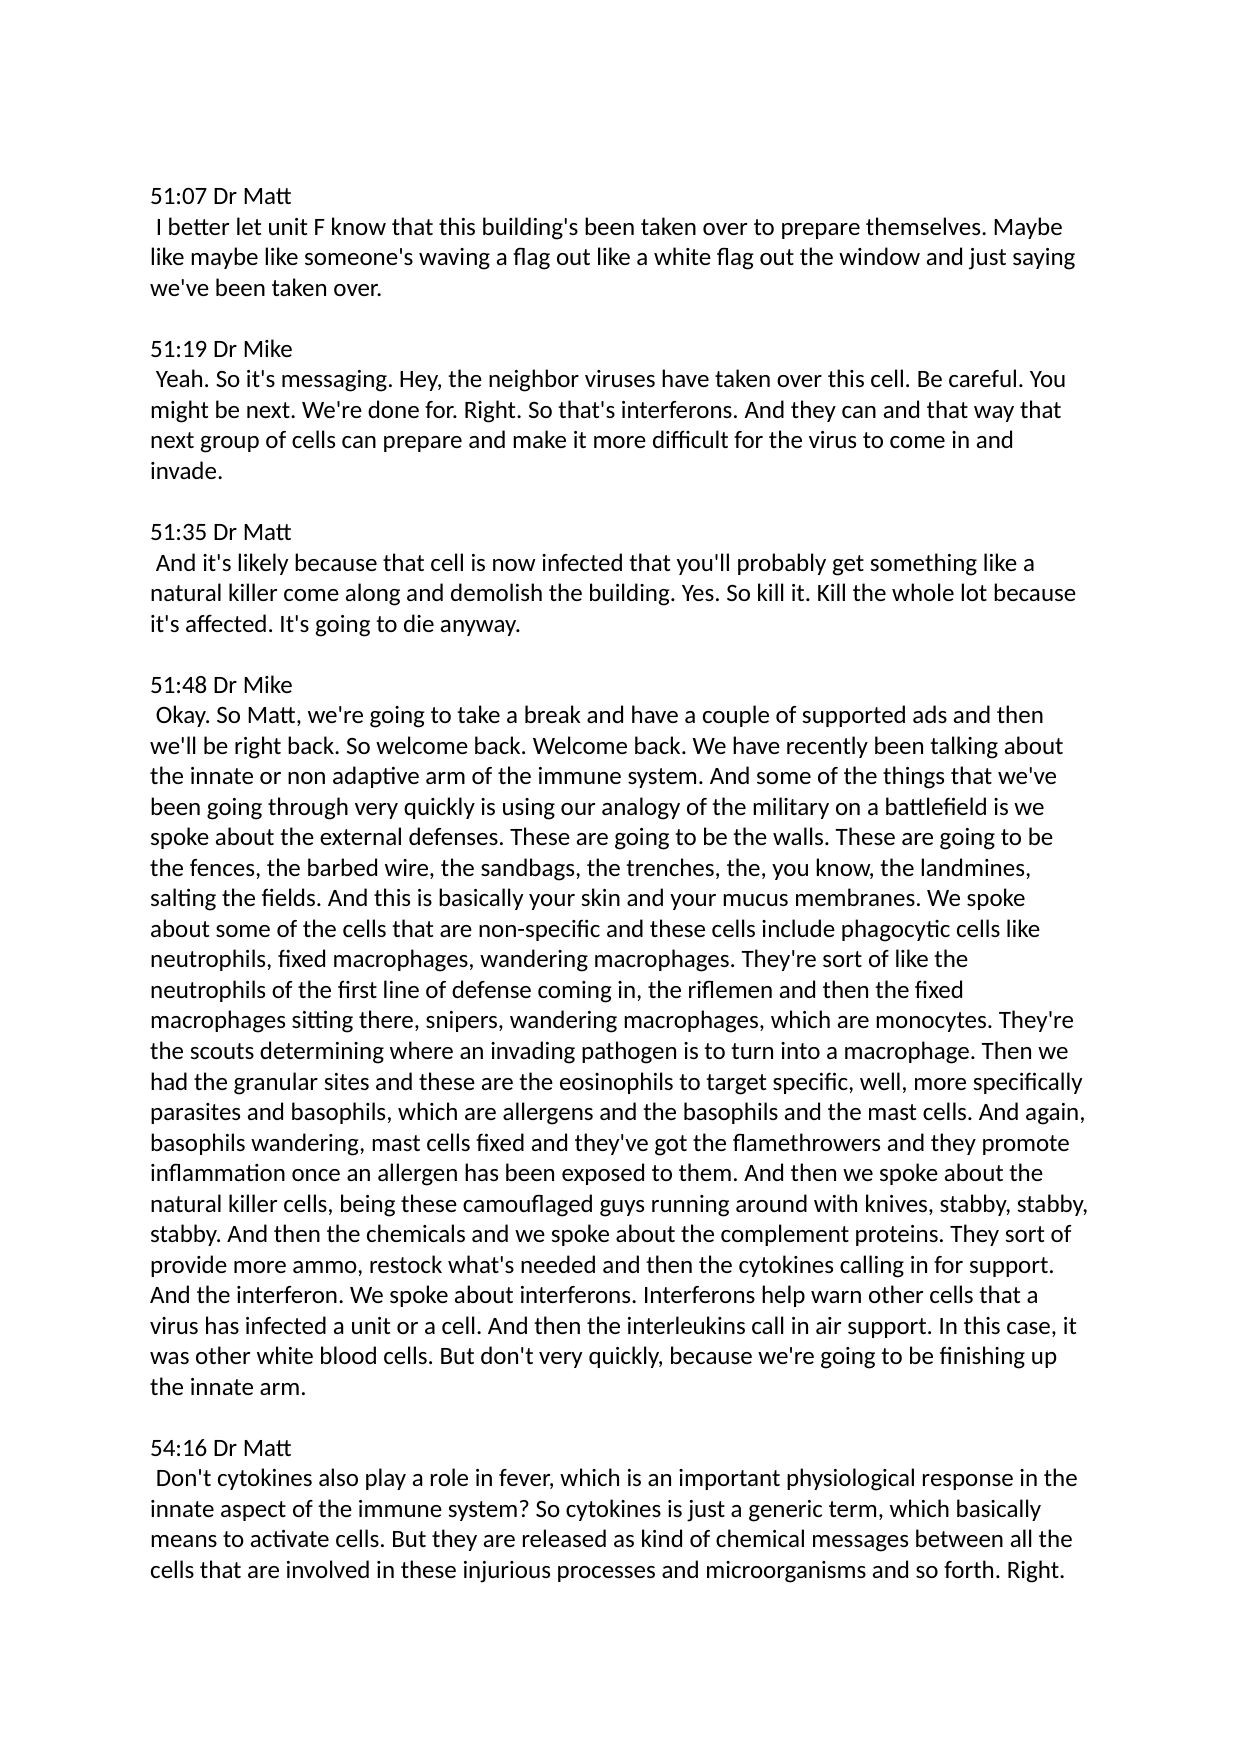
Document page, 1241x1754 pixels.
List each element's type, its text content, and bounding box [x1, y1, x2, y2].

text Yeah. So it's messaging. Hey, the neighbor viruses have taken over this cell. Be careful. You might be next. We're done for. Right. So that's interferons. And they can and that way that next group of cells can prepare and make it more difficult for the virus to come in and invade. [150, 364, 1090, 486]
text 51:48 Dr Mike [150, 669, 1090, 699]
text 54:16 Dr Matt [150, 1432, 1090, 1462]
text 51:35 Dr Matt [150, 516, 1090, 547]
text 51:19 Dr Mike [150, 333, 1090, 364]
text I better let unit F know that this building's been taken over to prepare themselves. Maybe like maybe like someone's waving a flag out like a white flag out the window and just saying we've been taken over. [150, 211, 1090, 303]
text 51:07 Dr Matt [150, 181, 1090, 211]
text Okay. So Matt, we're going to take a break and have a couple of supported ads and then we'll be right back. So welcome back. Welcome back. We have recently been talking about the innate or non adaptive arm of the immune system. And some of the things that we've been going through very quickly is using our analogy of the military on a battlefield is we spoke about the external defenses. These are going to be the walls. These are going to be the fences, the barbed wire, the sandbags, the trenches, the, you know, the landmines, salting the fields. And this is basically your skin and your mucus membranes. We spoke about some of the cells that are non-specific and these cells include phagocytic cells like neutrophils, fixed macrophages, wandering macrophages. They're sort of like the neutrophils of the first line of defense coming in, the riflemen and then the fixed macrophages sitting there, snipers, wandering macrophages, which are monocytes. They're the scouts determining where an invading pathogen is to turn into a macrophage. Then we had the granular sites and these are the eosinophils to target specific, well, more specifically parasites and basophils, which are allergens and the basophils and the mast cells. And again, basophils wandering, mast cells fixed and they've got the flamethrowers and they promote inflammation once an allergen has been exposed to them. And then we spoke about the natural killer cells, being these camouflaged guys running around with knives, stabby, stabby, stabby. And then the chemicals and we spoke about the complement proteins. They sort of provide more ammo, restock what's needed and then the cytokines calling in for support. And the interferon. We spoke about interferons. Interferons help warn other cells that a virus has infected a unit or a cell. And then the interleukins call in air support. In this case, it was other white blood cells. But don't very quickly, because we're going to be finishing up the innate arm. [150, 699, 1090, 1401]
text And it's likely because that cell is now infected that you'll probably get something like a natural killer come along and demolish the building. Yes. So kill it. Kill the whole lot because it's affected. It's going to die anyway. [150, 547, 1090, 638]
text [150, 1462, 1090, 1584]
